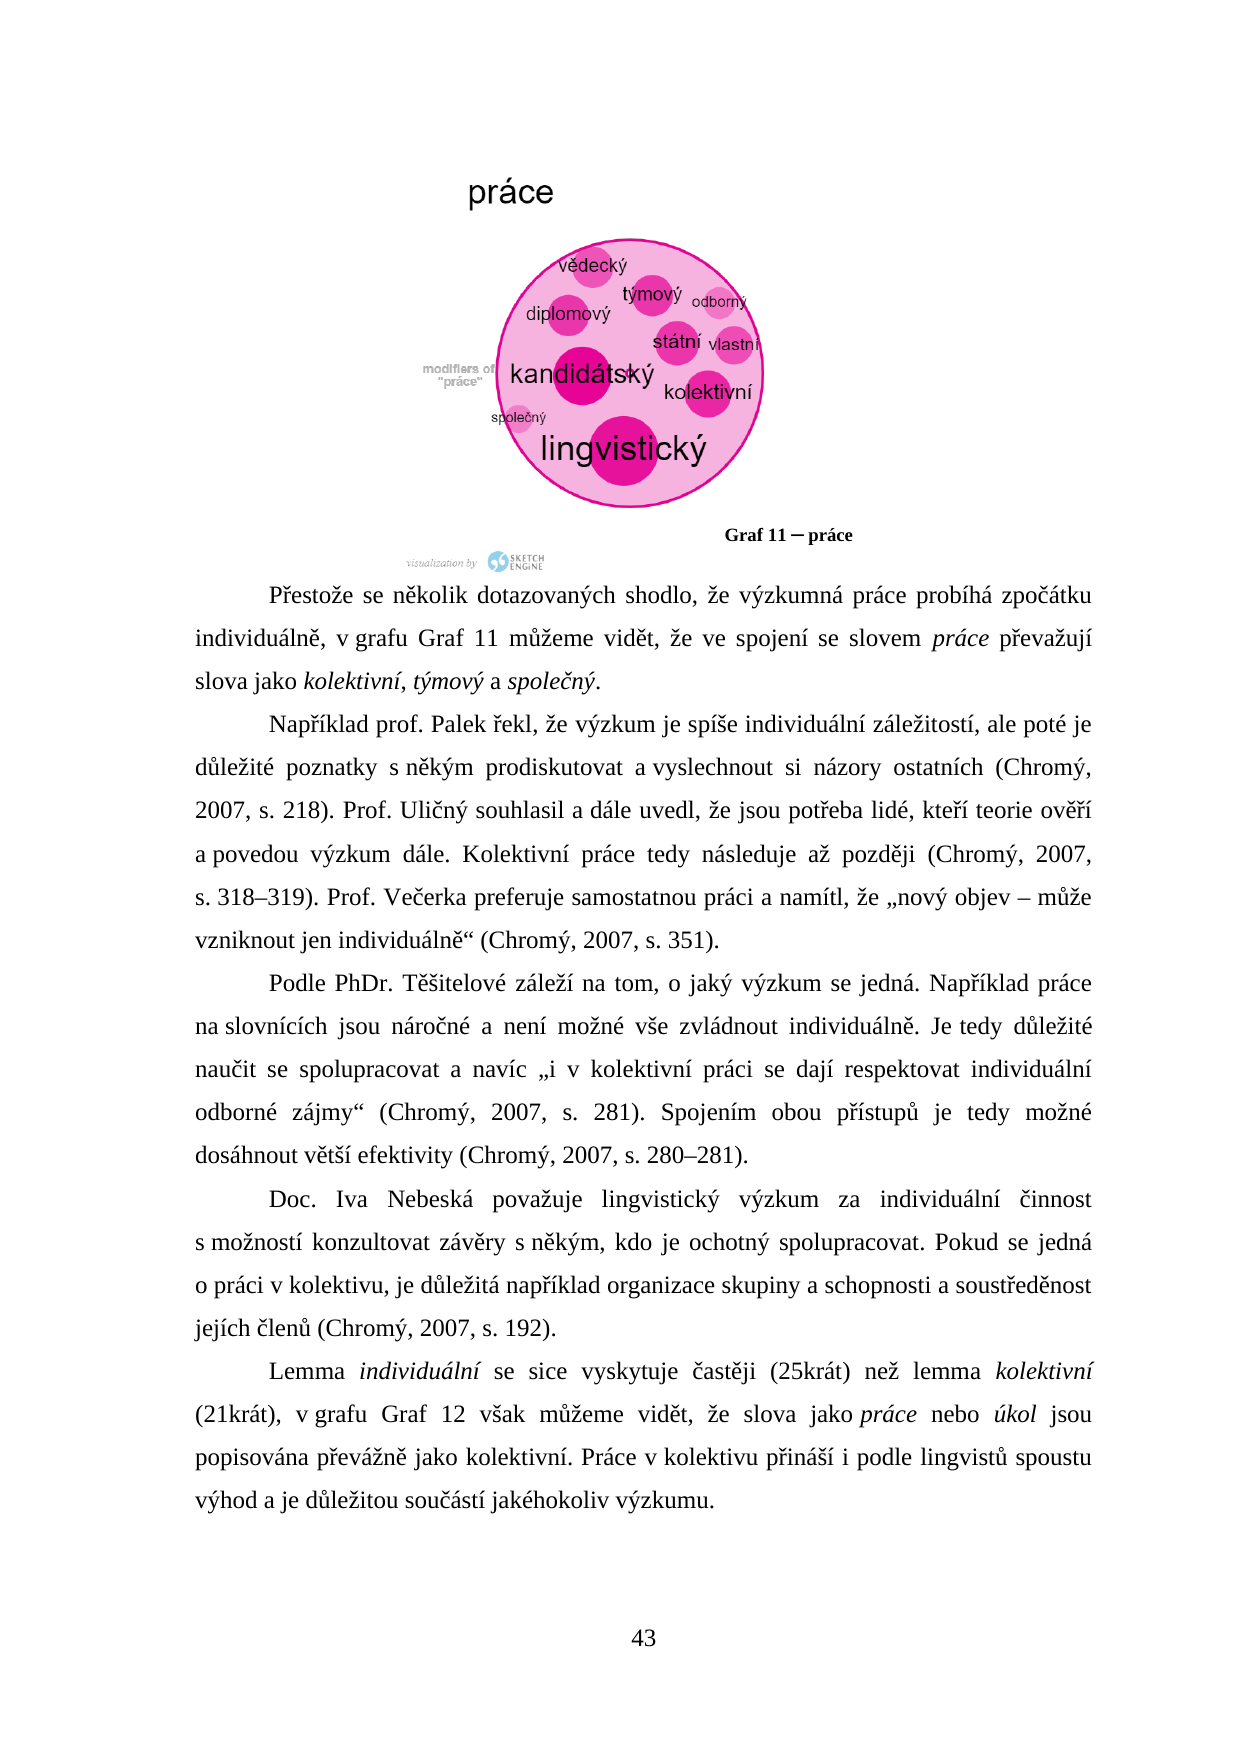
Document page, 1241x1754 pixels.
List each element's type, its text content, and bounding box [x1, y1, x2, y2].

text Doc. Iva Nebeská považuje lingvistický výzkum za individuální činnost s možností konzultovat závěry s někým, kdo je ochotný spolupracovat. Pokud se jedná o práci v kolektivu, je důležitá například organizace skupiny a schopnosti a soustředěnost jejích členů (Chromý, 2007, s. 192). [195, 1184, 1092, 1342]
text Například prof. Palek řekl, že výzkum je spíše individuální záležitostí, ale poté je důležité poznatky s někým prodiskutovat a vyslechnout si názory ostatních (Chromý, 2007, s. 218). Prof. Uličný souhlasil a dále uvedl, že jsou potřeba lidé, kteří teorie ověří a povedou výzkum dále. Kolektivní práce tedy následuje až později (Chromý, 2007, s. 318–319). Prof. Večerka preferuje samostatnou práci a namítl, že „nový objev – může vzniknout jen individuálně“ (Chromý, 2007, s. 351). [195, 709, 1092, 954]
text Podle PhDr. Těšitelové záleží na tom, o jaký výzkum se jedná. Například práce na slovnících jsou náročné a není možné vše zvládnout individuálně. Je tedy důležité naučit se spolupracovat a navíc „i v kolektivní práci se dají respektovat individuální odborné zájmy“ (Chromý, 2007, s. 281). Spojením obou přístupů je tedy možné dosáhnout větší efektivity (Chromý, 2007, s. 280–281). [195, 968, 1092, 1169]
picture [406, 166, 881, 580]
text Lemma individuální se sice vyskytuje častěji (25krát) než lemma kolektivní (21krát), v grafu 12 však můžeme vidět, že slova jako práce nebo úkol jsou popisována převážně jako kolektivní. Práce v kolektivu přináší i podle lingvistů spoustu výhod a je důležitou součástí jakéhokoliv výzkumu. [195, 1356, 1092, 1514]
